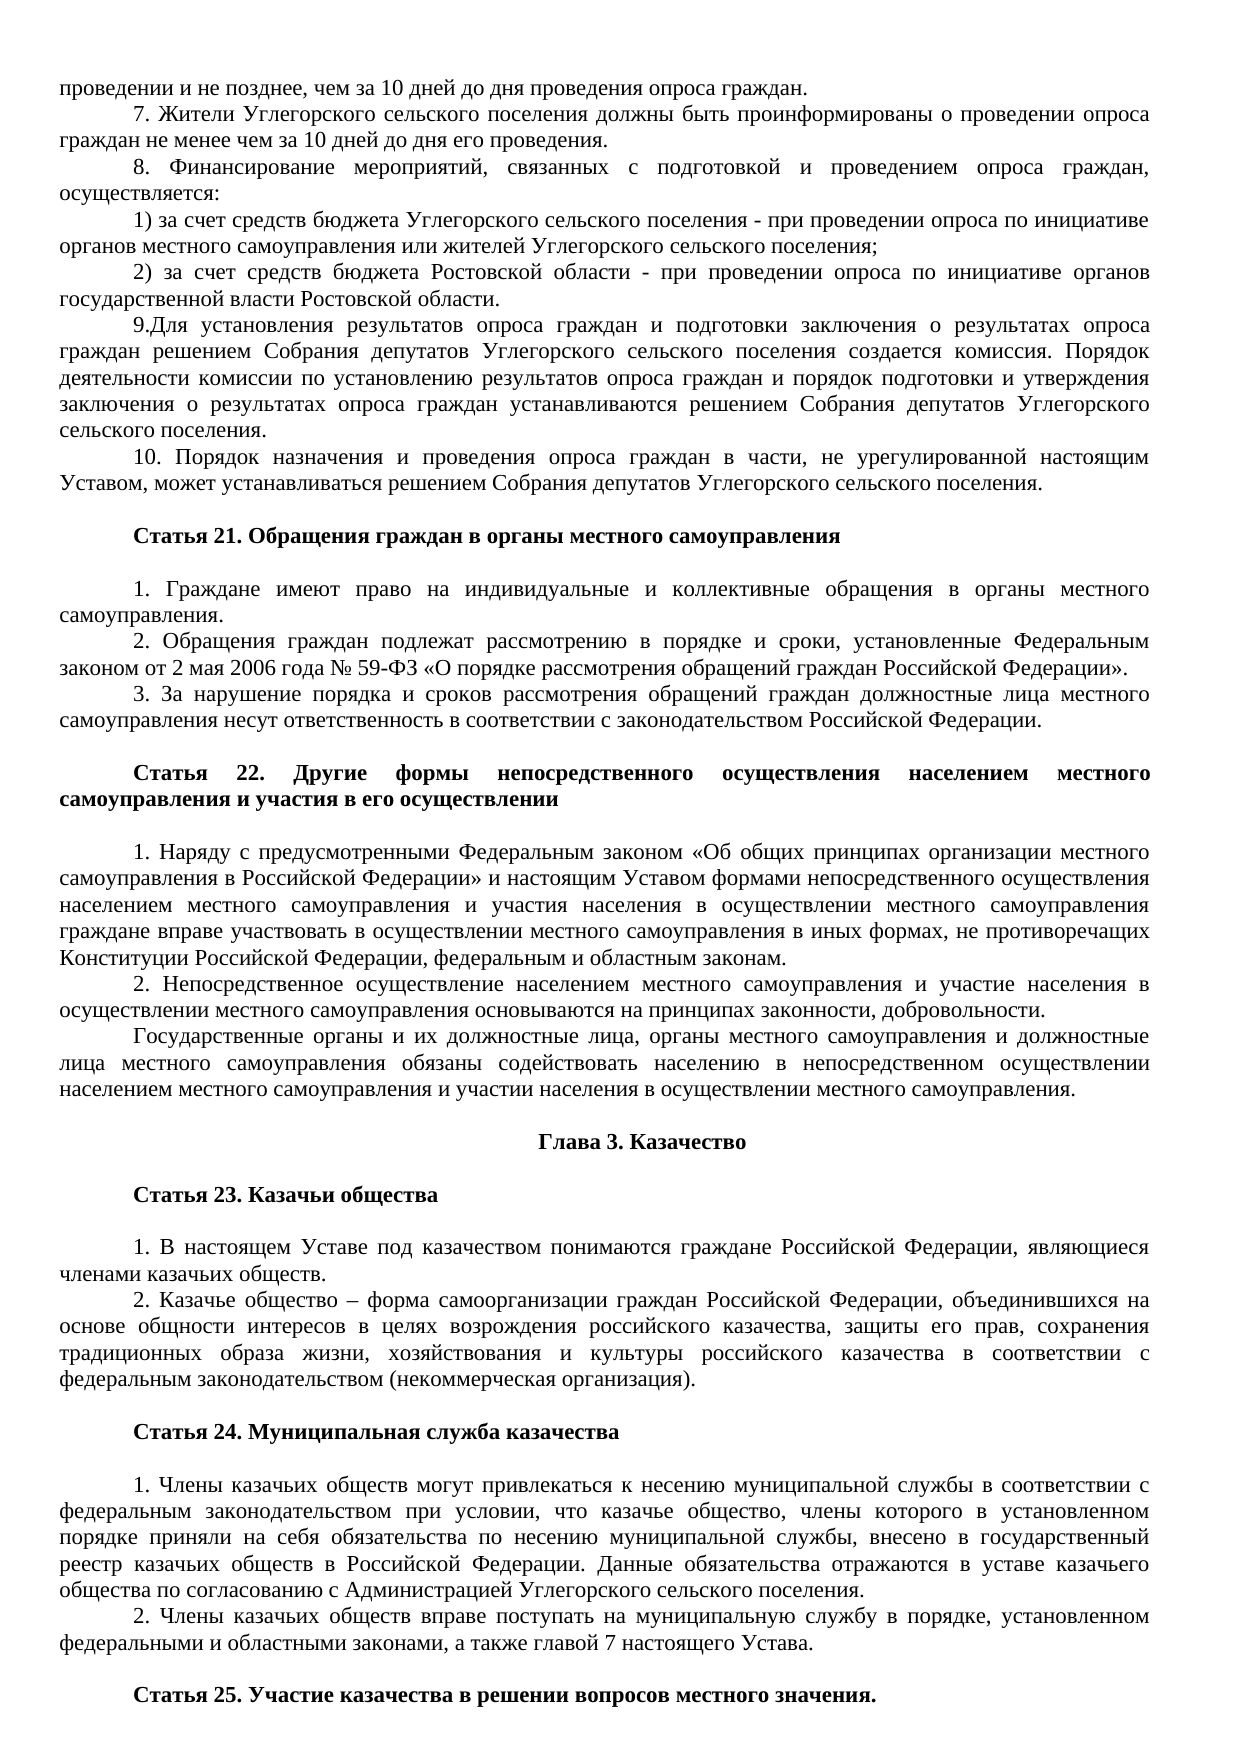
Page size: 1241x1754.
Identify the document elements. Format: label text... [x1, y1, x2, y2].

text 2. Непосредственное осуществление населением местного самоуправления и участие населения в осуществлении местного самоуправления основываются на принципах законности, добровольности. [59, 970, 1152, 1023]
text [59, 74, 1152, 100]
text 1) за счет средств бюджета Углегорского сельского поселения - при проведении опроса по инициативе органов местного самоуправления или жителей Углегорского сельского поселения; [59, 206, 1152, 258]
text Статья 21. Обращения граждан в органы местного самоуправления [59, 522, 1152, 548]
text 2) за счет средств бюджета Ростовской области - при проведении опроса по инициативе органов государственной власти Ростовской области. [59, 258, 1152, 311]
text 1. Граждане имеют право на индивидуальные и коллективные обращения в органы местного самоуправления. [59, 574, 1152, 627]
text 1. Члены казачьих обществ могут привлекаться к несению муниципальной службы в соответствии с федеральным законодательством при условии, что казачье общество, члены которого в установленном порядке приняли на себя обязательства по несению муниципальной службы, внесено в государственный реестр казачьих обществ в Российской Федерации. Данные обязательства отражаются в уставе казачьего общества по согласованию с Администрацией Углегорского сельского поселения. [59, 1471, 1152, 1602]
text Статья 23. Казачьи общества [59, 1181, 1152, 1207]
text 2. Казачье общество – форма самоорганизации граждан Российской Федерации, объединившихся на основе общности интересов в целях возрождения российского казачества, защиты его прав, сохранения традиционных образа жизни, хозяйствования и культуры российского казачества в соответствии с федеральным законодательством (некоммерческая организация). [59, 1286, 1152, 1392]
text 7. Жители Углегорского сельского поселения должны быть проинформированы о проведении опроса граждан не менее чем за 10 дней до дня его проведения. [59, 100, 1152, 153]
text 10. Порядок назначения и проведения опроса граждан в части, не урегулированной настоящим Уставом, может устанавливаться решением Собрания депутатов Углегорского сельского поселения. [59, 443, 1152, 496]
text 3. За нарушение порядка и сроков рассмотрения обращений граждан должностные лица местного самоуправления несут ответственность в соответствии с законодательством Российской Федерации. [59, 680, 1152, 733]
text 1. Наряду с предусмотренными Федеральным законом «Об общих принципах организации местного самоуправления в Российской Федерации» и настоящим Уставом формами непосредственного осуществления населением местного самоуправления и участия населения в осуществлении местного самоуправления граждане вправе участвовать в осуществлении местного самоуправления в иных формах, не противоречащих Конституции Российской Федерации, федеральным и областным законам. [59, 838, 1152, 970]
text 8. Финансирование мероприятий, связанных с подготовкой и проведением опроса граждан, осуществляется: [59, 153, 1152, 206]
text 2. Обращения граждан подлежат рассмотрению в порядке и сроки, установленные Федеральным законом от 2 мая 2006 года № 59-ФЗ «О порядке рассмотрения обращений граждан Российской Федерации». [59, 627, 1152, 680]
text Глава 3. Казачество [59, 1128, 1152, 1154]
text Статья 24. Муниципальная служба казачества [59, 1418, 1152, 1444]
text 9.Для установления результатов опроса граждан и подготовки заключения о результатах опроса граждан решением Собрания депутатов Углегорского сельского поселения создается комиссия. Порядок деятельности комиссии по установлению результатов опроса граждан и порядок подготовки и утверждения заключения о результатах опроса граждан устанавливаются решением Собрания депутатов Углегорского сельского поселения. [59, 311, 1152, 443]
text Статья 25. Участие казачества в решении вопросов местного значения. [59, 1681, 1152, 1708]
text Статья 22. Другие формы непосредственного осуществления населением местного самоуправления и участия в его осуществлении [59, 759, 1152, 812]
text 1. В настоящем Уставе под казачеством понимаются граждане Российской Федерации, являющиеся членами казачьих обществ. [59, 1233, 1152, 1286]
text Государственные органы и их должностные лица, органы местного самоуправления и должностные лица местного самоуправления обязаны содействовать населению в непосредственном осуществлении населением местного самоуправления и участии населения в осуществлении местного самоуправления. [59, 1023, 1152, 1102]
text 2. Члены казачьих обществ вправе поступать на муниципальную службу в порядке, установленном федеральными и областными законами, а также главой 7 настоящего Устава. [59, 1602, 1152, 1655]
